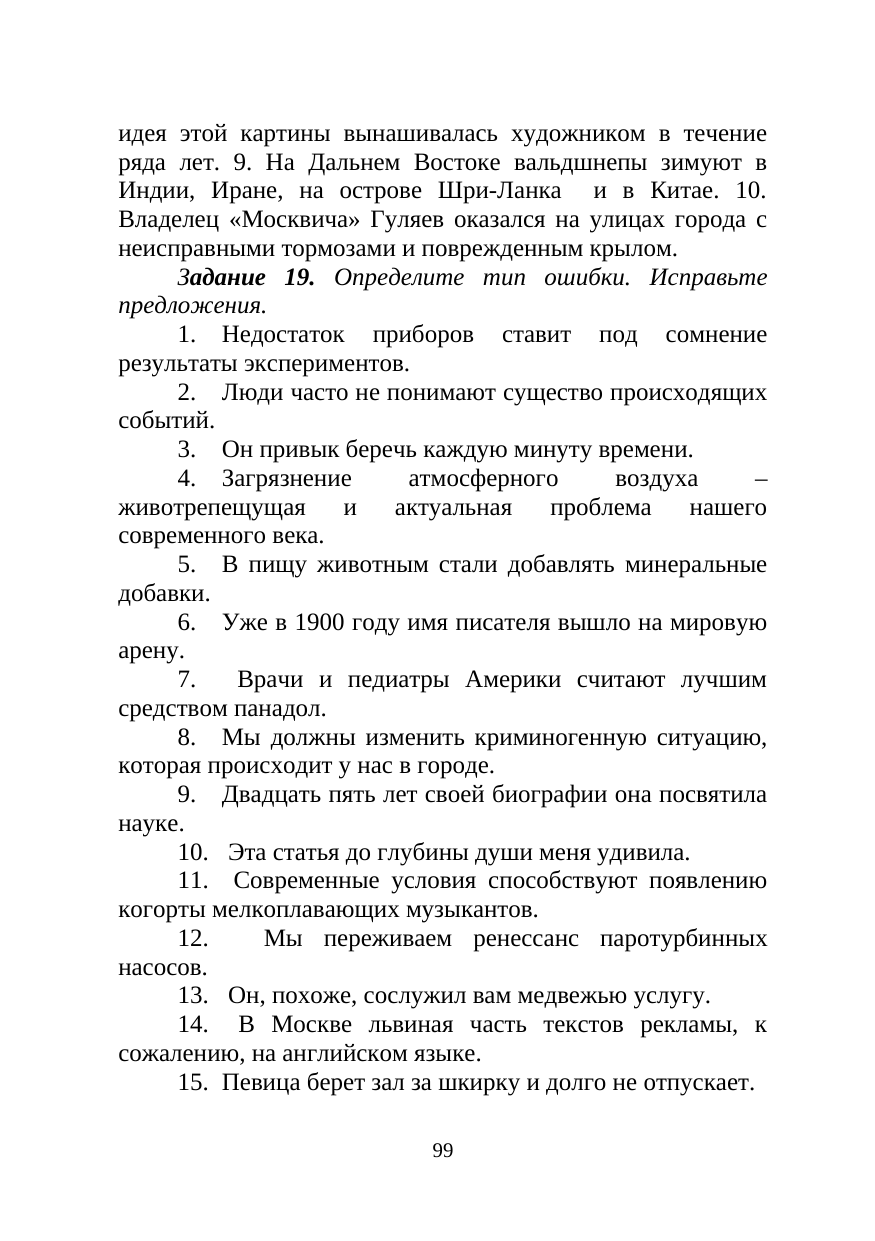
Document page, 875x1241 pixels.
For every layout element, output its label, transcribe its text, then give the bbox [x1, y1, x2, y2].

text Задание 19. Определите тип ошибки. Исправьте предложения. [118, 262, 768, 319]
list Недостаток приборов ставит под сомнение результаты экспериментов. [118, 319, 768, 377]
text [118, 118, 768, 262]
list Мы переживаем ренессанс паротурбинных насосов. [118, 923, 768, 981]
list Двадцать пять лет своей биографии она посвятила науке. [118, 779, 768, 837]
list Он привык беречь каждую минуту времени. [118, 434, 768, 463]
list Мы должны изменить криминогенную ситуацию, которая происходит у нас в городе. [118, 722, 768, 779]
list Врачи и педиатры Америки считают лучшим средством панадол. [118, 664, 768, 722]
list В пищу животным стали добавлять минеральные добавки. [118, 549, 768, 607]
list Певица берет зал за шкирку и долго не отпускает. [118, 1067, 768, 1096]
list Люди часто не понимают существо происходящих событий. [118, 377, 768, 434]
list Современные условия способствуют появлению когорты мелкоплавающих музыкантов. [118, 866, 768, 923]
list Уже в 1900 году имя писателя вышло на мировую арену. [118, 607, 768, 664]
list В Москве львиная часть текстов рекламы, к сожалению, на английском языке. [118, 1009, 768, 1067]
list Он, похоже, сослужил вам медвежью услугу. [118, 981, 768, 1009]
list Загрязнение атмосферного воздуха – животрепещущая и актуальная проблема нашего современного века. [118, 463, 768, 549]
list Эта статья до глубины души меня удивила. [118, 837, 768, 866]
